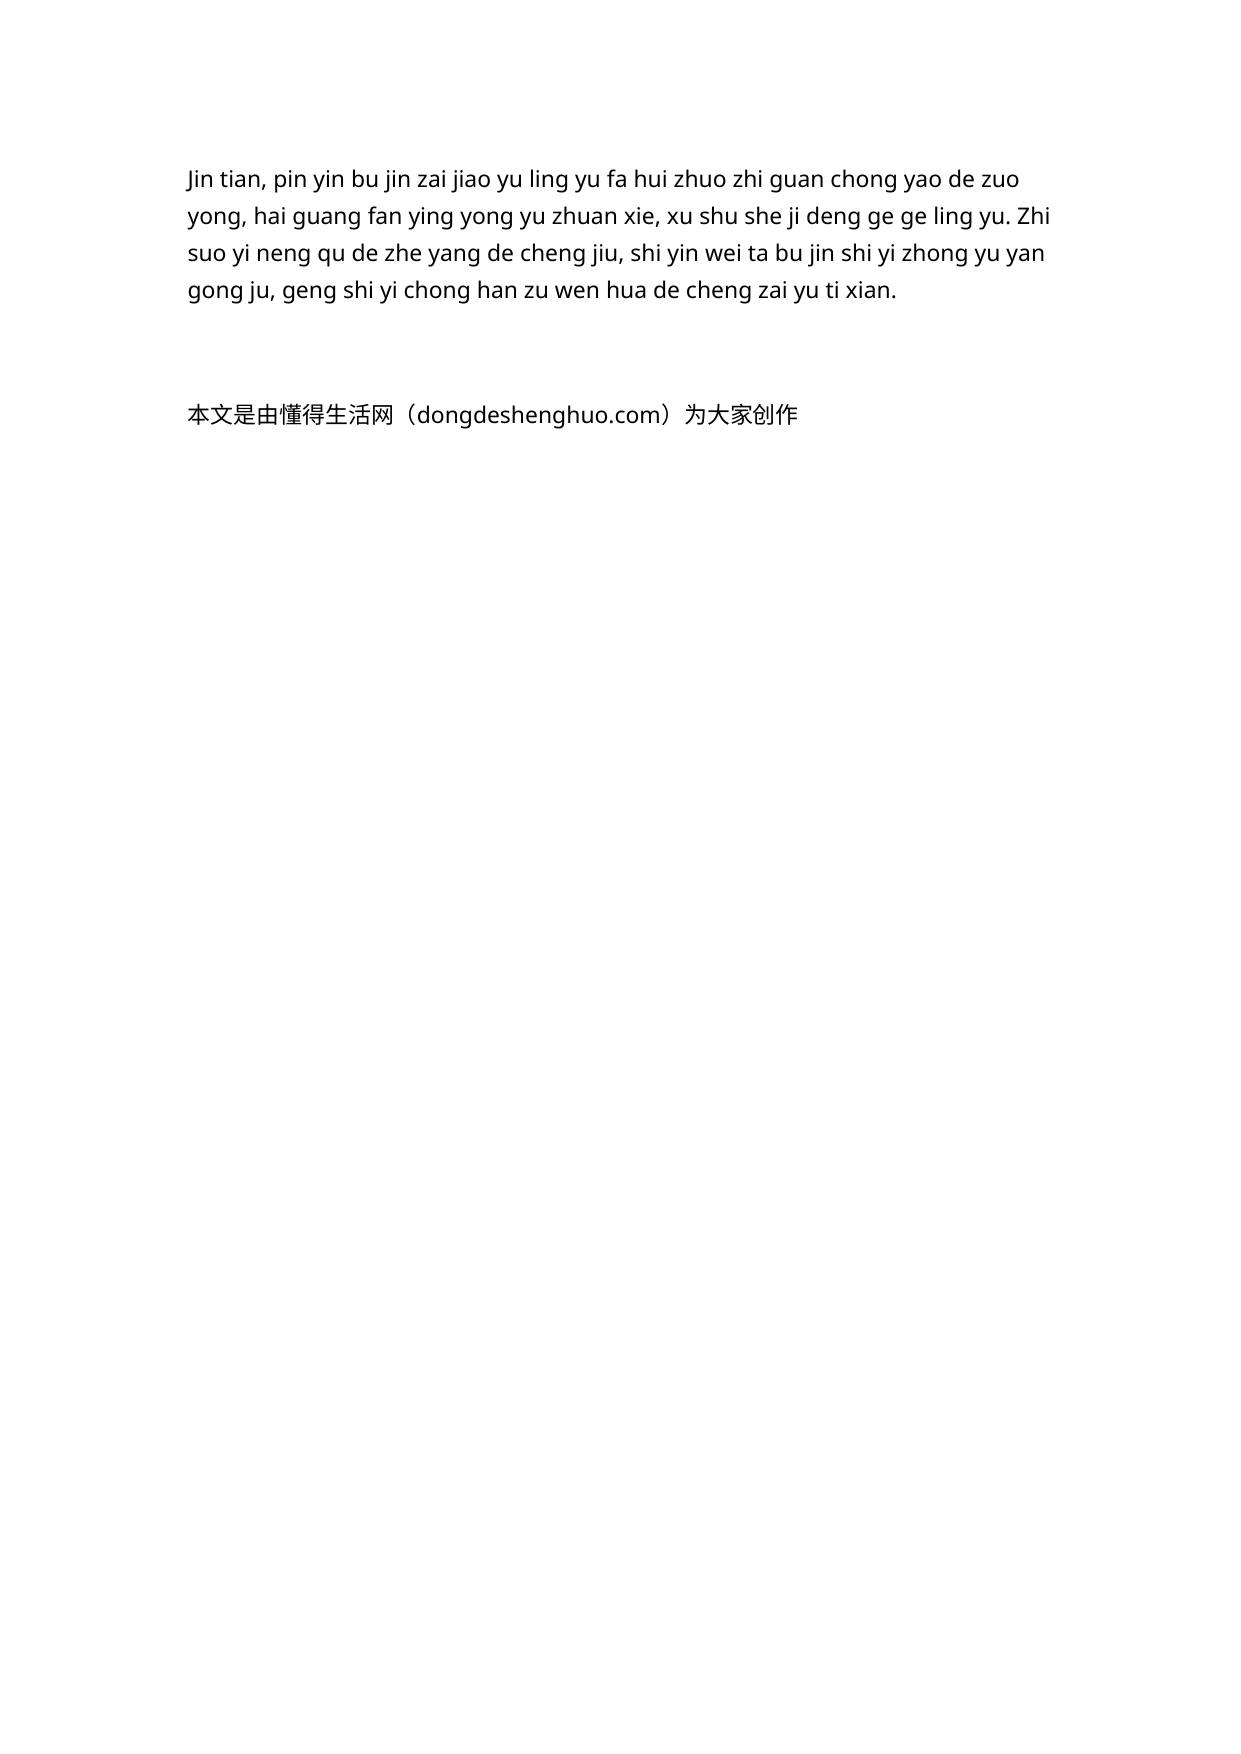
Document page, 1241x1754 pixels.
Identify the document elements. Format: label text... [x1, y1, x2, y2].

text Jin tian, pin yin bu jin zai jiao yu ling yu fa hui zhuo zhi guan chong yao de zuo yong, hai guang fan ying yong yu zhuan xie, xu shu she ji deng ge ge ling yu. Zhi suo yi neng qu de zhe yang de cheng jiu, shi yin wei ta bu jin shi yi zhong yu yan gong ju, geng shi yi chong han zu wen hua de cheng zai yu ti xian. [187, 162, 1053, 306]
text 本文是由懂得生活网（dongdeshenghuo.com）为大家创作 [187, 382, 1053, 447]
